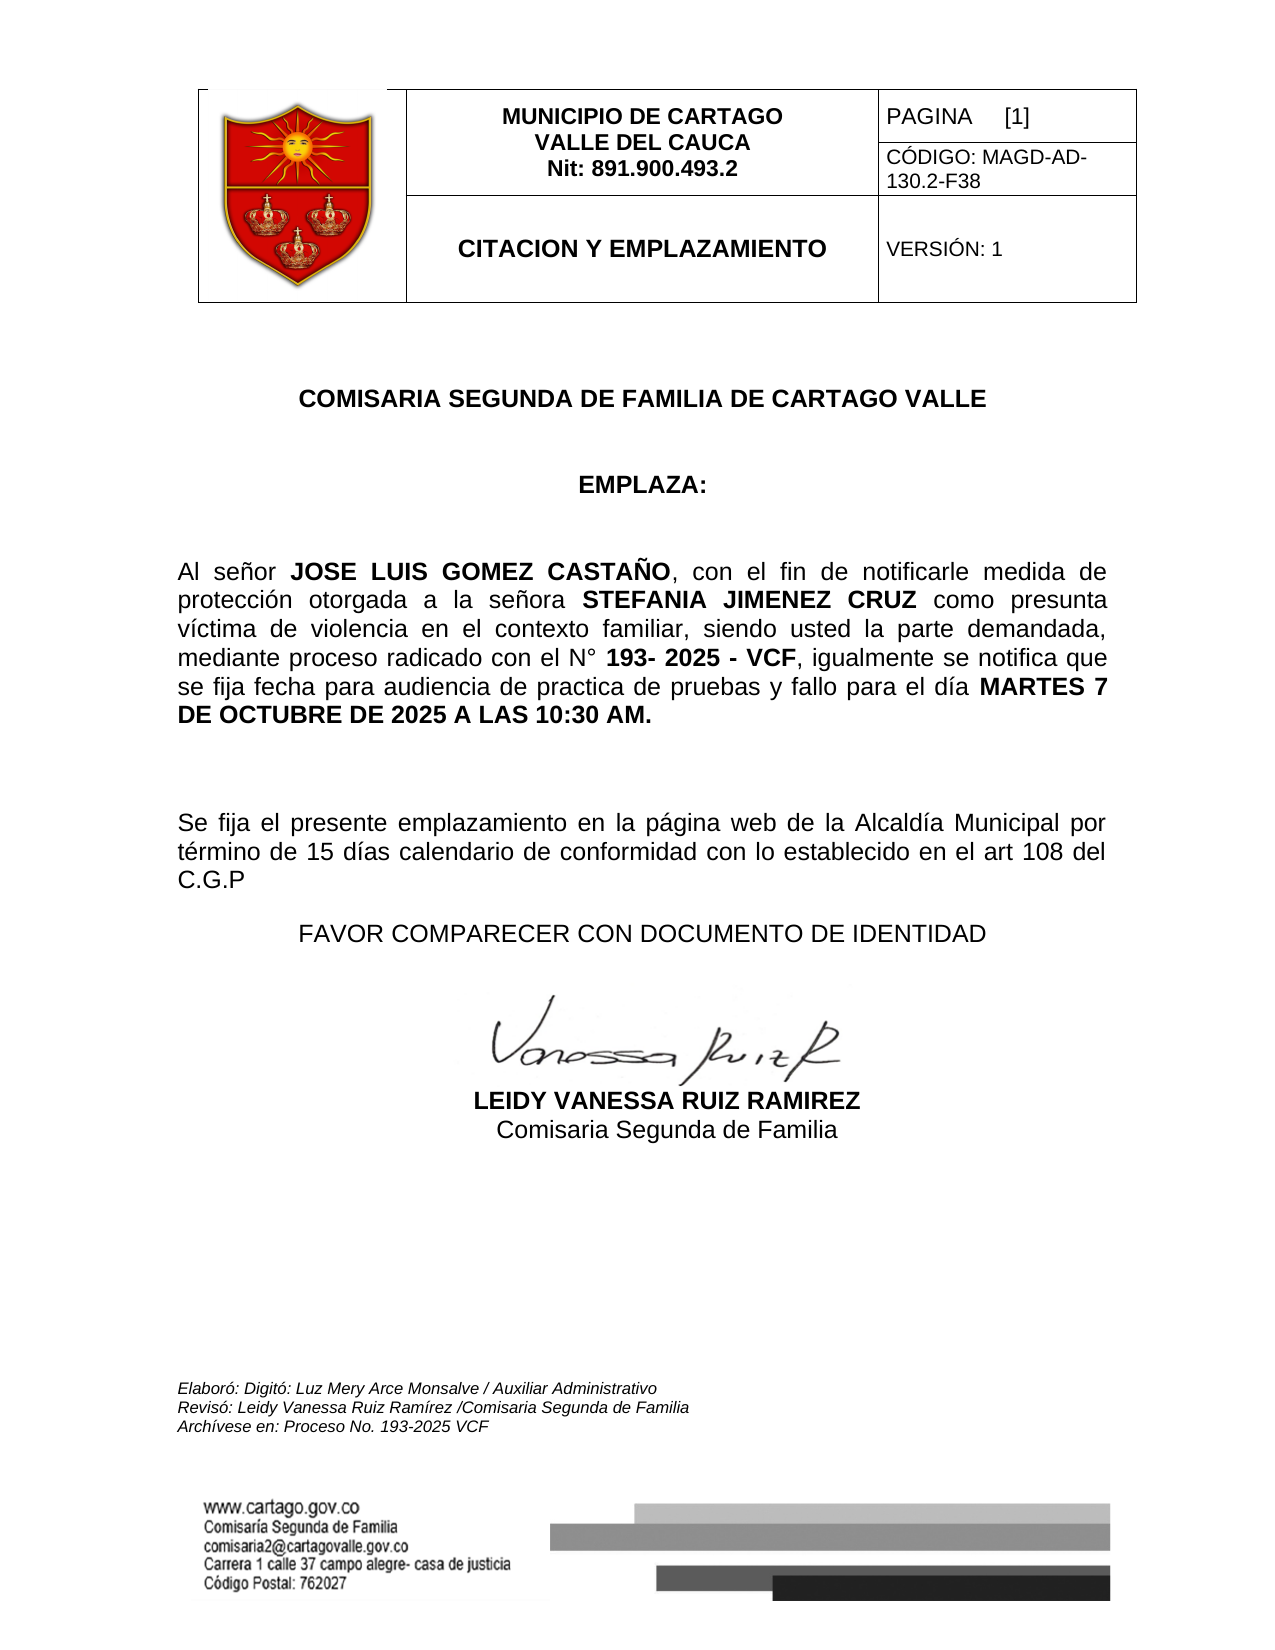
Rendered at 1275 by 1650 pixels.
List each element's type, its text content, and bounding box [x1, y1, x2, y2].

picture [177, 1483, 1111, 1601]
text Revisó: Leidy Vanessa Ruiz Ramírez /Comisaria Segunda de Familia [177, 1398, 1157, 1417]
text Comisaria Segunda de Familia [177, 1115, 1157, 1144]
picture [208, 89, 387, 302]
text Archívese en: Proceso No. 193-2025 VCF [177, 1417, 1157, 1436]
text FAVOR COMPARECER CON DOCUMENTO DE IDENTIDAD [177, 919, 1108, 948]
text Al señor JOSE LUIS GOMEZ CASTAÑO, con el fin de notificarle medida de protección otorgada a la señora STEFANIA JIMENEZ CRUZ como presunta víctima de violencia en el contexto familiar, siendo usted la parte demandada, mediante proceso radicado con el N° 193- 2025 - VCF, igualmente se notifica que se fija fecha para audiencia de practica de pruebas y fallo para el día MARTES 7 DE OCTUBRE DE 2025 A LAS 10:30 AM. [177, 557, 1108, 729]
picture [448, 981, 886, 1087]
text Elaboró: Digitó: Luz Mery Arce Monsalve / Auxiliar Administrativo [177, 1379, 1157, 1398]
text COMISARIA SEGUNDA DE FAMILIA DE CARTAGO VALLE [177, 384, 1108, 413]
text Se fija el presente emplazamiento en la página web de la Alcaldía Municipal por término de 15 días calendario de conformidad con lo establecido en el art 108 del C.G.P [177, 808, 1108, 894]
text EMPLAZA: [177, 471, 1108, 499]
text LEIDY VANESSA RUIZ RAMIREZ [177, 1086, 1157, 1115]
